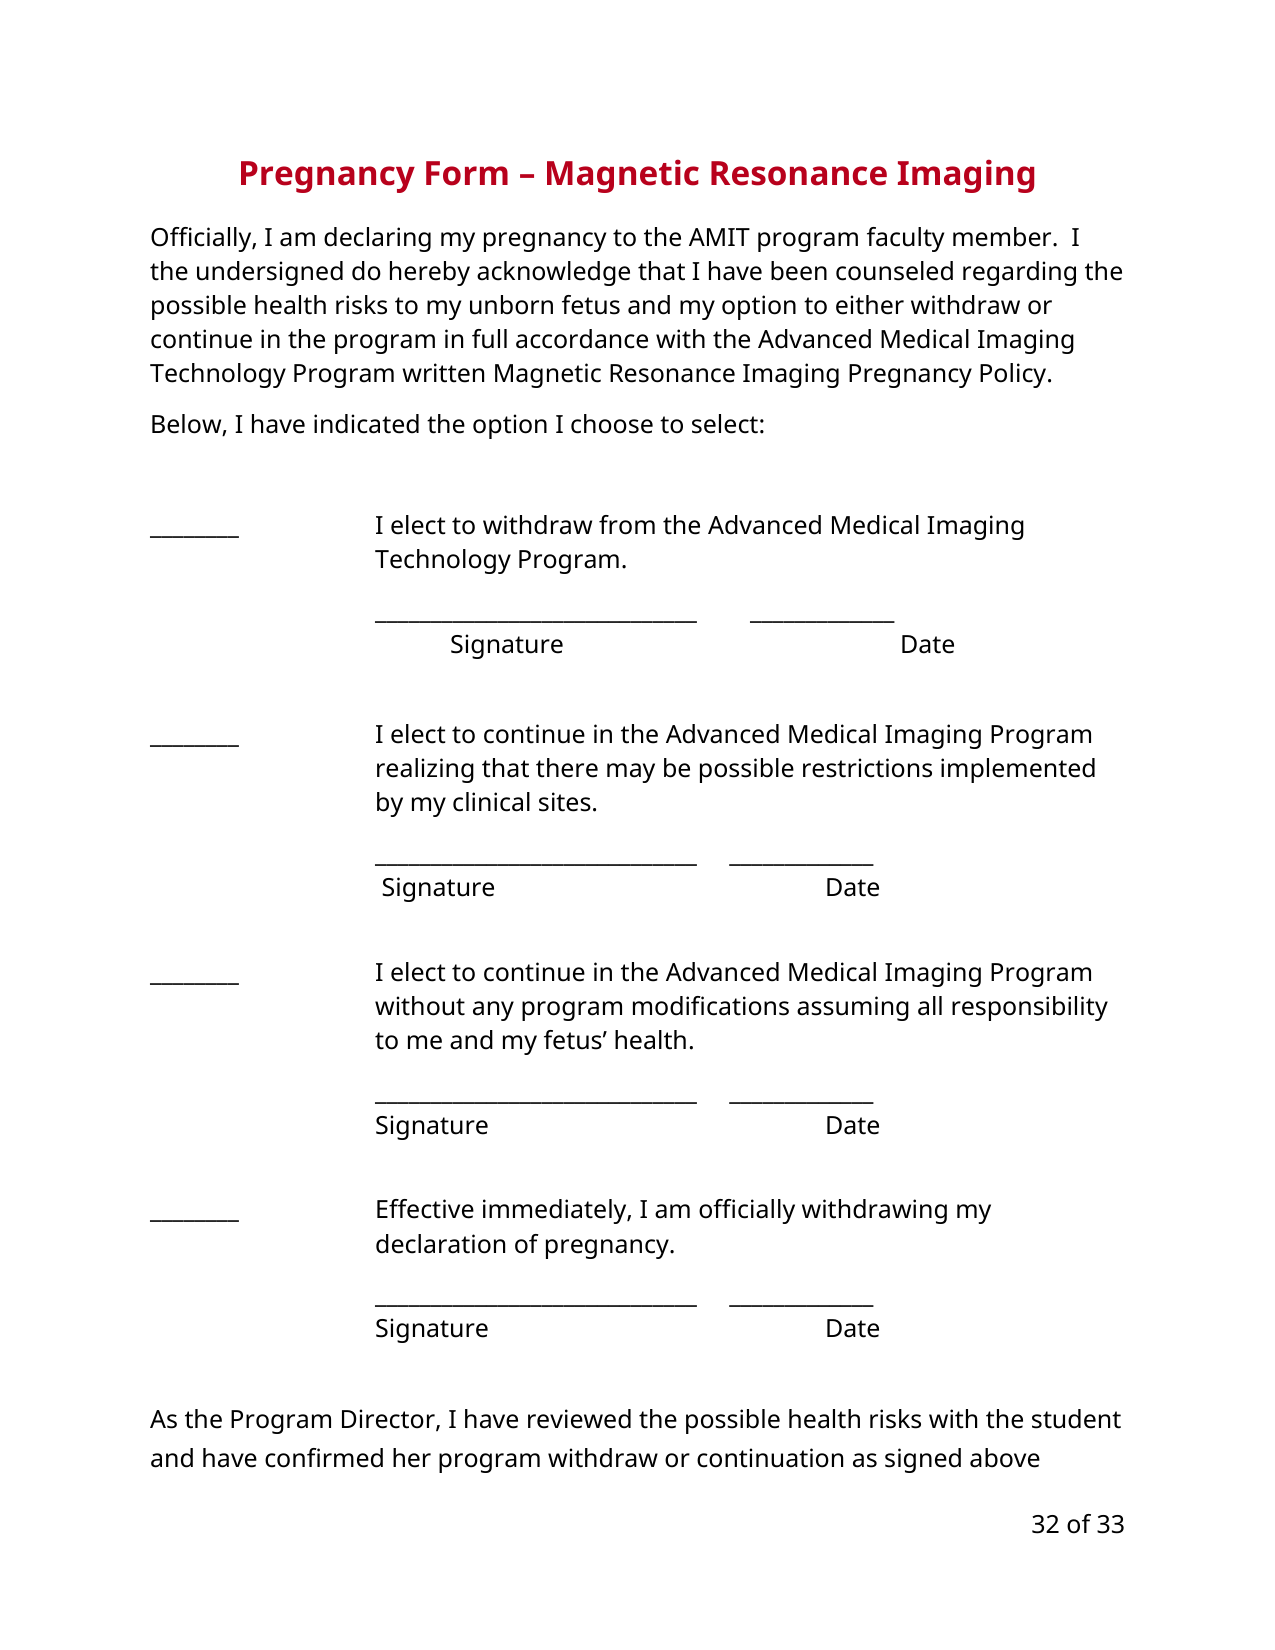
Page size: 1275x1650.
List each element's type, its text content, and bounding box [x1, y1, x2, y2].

subtitle Pregnancy Form – Magnetic Resonance Imaging [150, 150, 1125, 195]
text Signature Date [225, 627, 1125, 661]
text ________ I elect to withdraw from the Advanced Medical Imaging Technology Program. [150, 508, 1125, 576]
text _____________________________ _____________ [375, 1277, 1125, 1311]
text _____________________________ _____________ [375, 592, 1125, 627]
text Signature Date [375, 870, 1125, 904]
text ________ Effective immediately, I am officially withdrawing my declaration of pregnancy. [150, 1192, 1125, 1260]
text ________ I elect to continue in the Advanced Medical Imaging Program realizing that there may be possible restrictions implemented by my clinical sites. [150, 717, 1125, 819]
text Signature Date [375, 1107, 1125, 1141]
text Officially, I am declaring my pregnancy to the AMIT program faculty member. I the undersigned do hereby acknowledge that I have been counseled regarding the possible health risks to my unborn fetus and my option to either withdraw or continue in the program in full accordance with the Advanced Medical Imaging Technology Program written Magnetic Resonance Imaging Pregnancy Policy. [150, 219, 1125, 389]
text _____________________________ _____________ [375, 1073, 1125, 1107]
text Below, I have indicated the option I choose to select: [150, 406, 1125, 440]
text _____________________________ _____________ [375, 836, 1125, 870]
text Signature Date [375, 1311, 1125, 1345]
text As the Program Director, I have reviewed the possible health risks with the student and have confirmed her program withdraw or continuation as signed above [150, 1401, 1125, 1475]
text ________ I elect to continue in the Advanced Medical Imaging Program without any program modifications assuming all responsibility to me and my fetus’ health. [150, 954, 1125, 1057]
